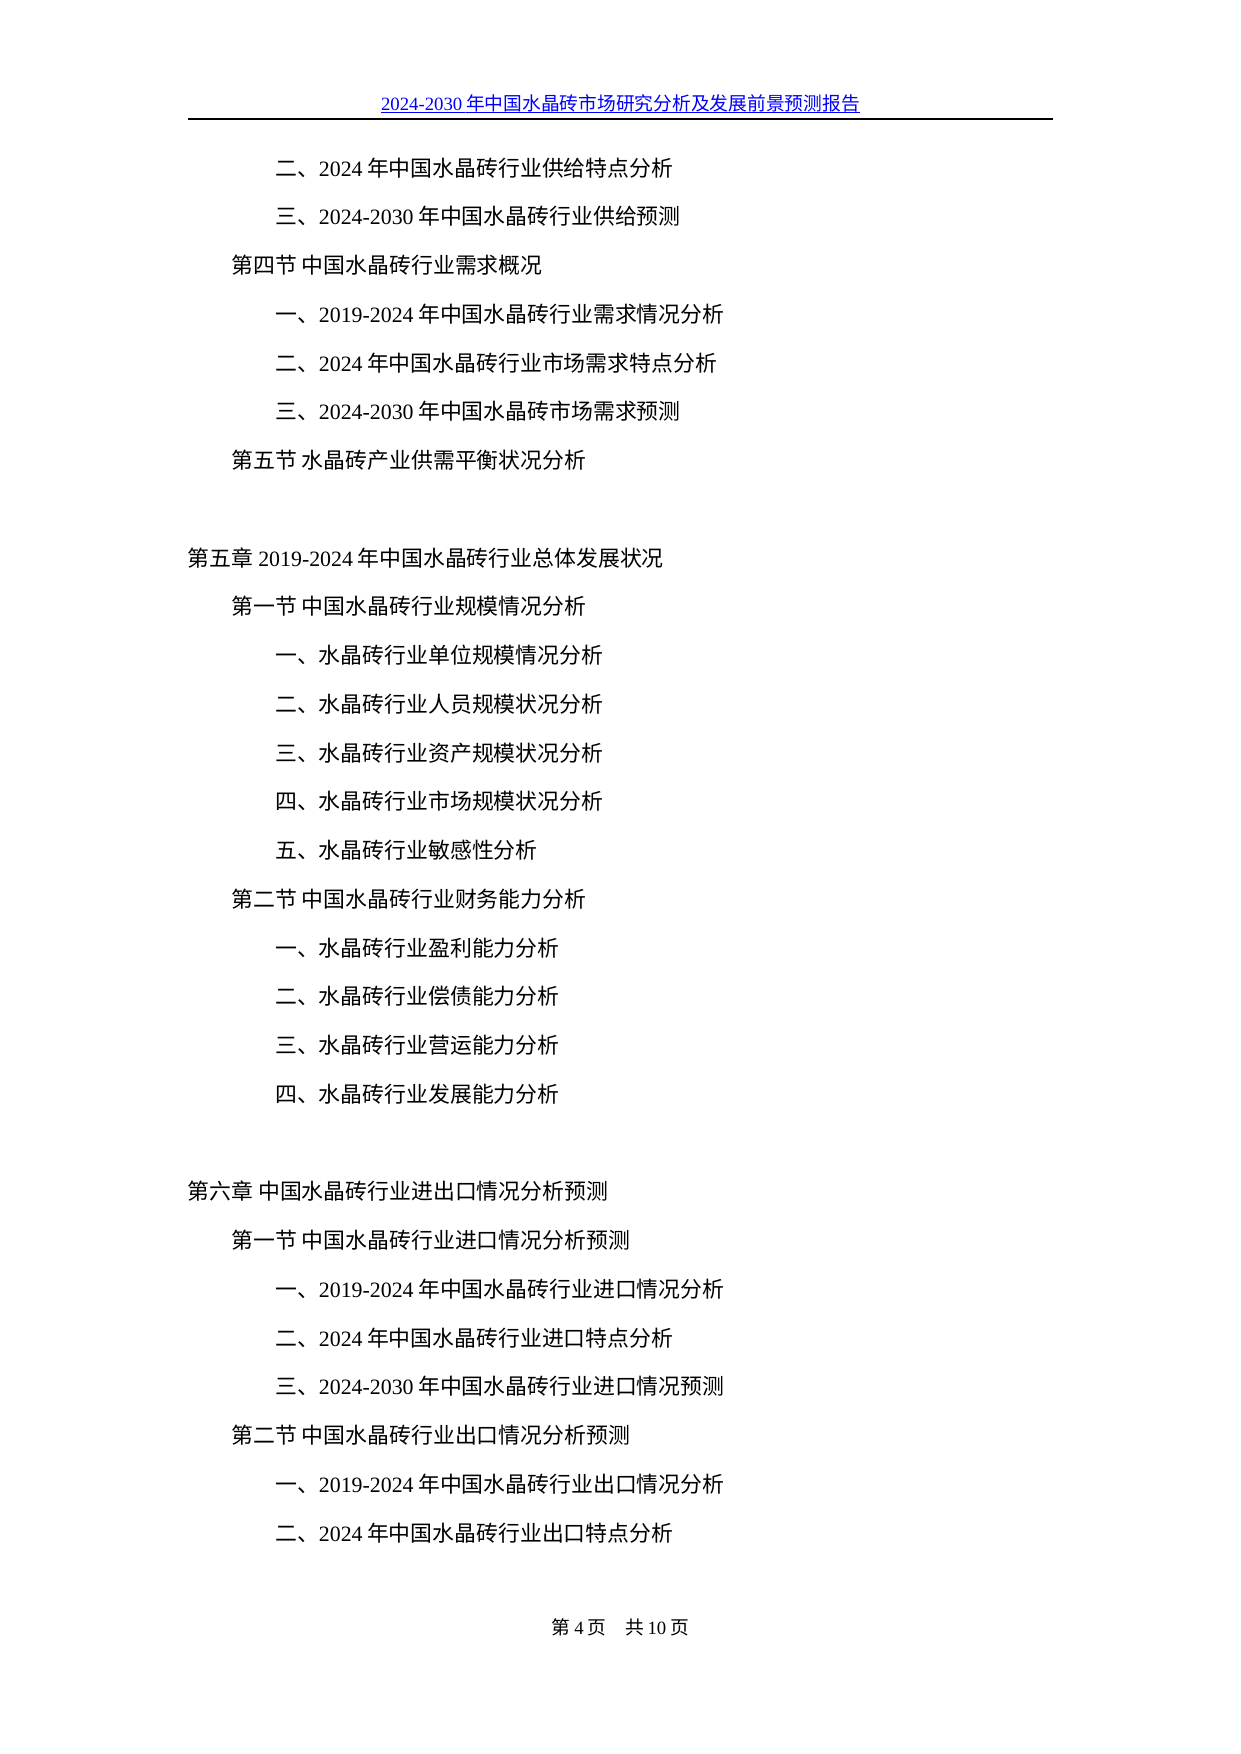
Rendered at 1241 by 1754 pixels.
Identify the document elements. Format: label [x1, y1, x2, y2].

text [187, 150, 1053, 1548]
